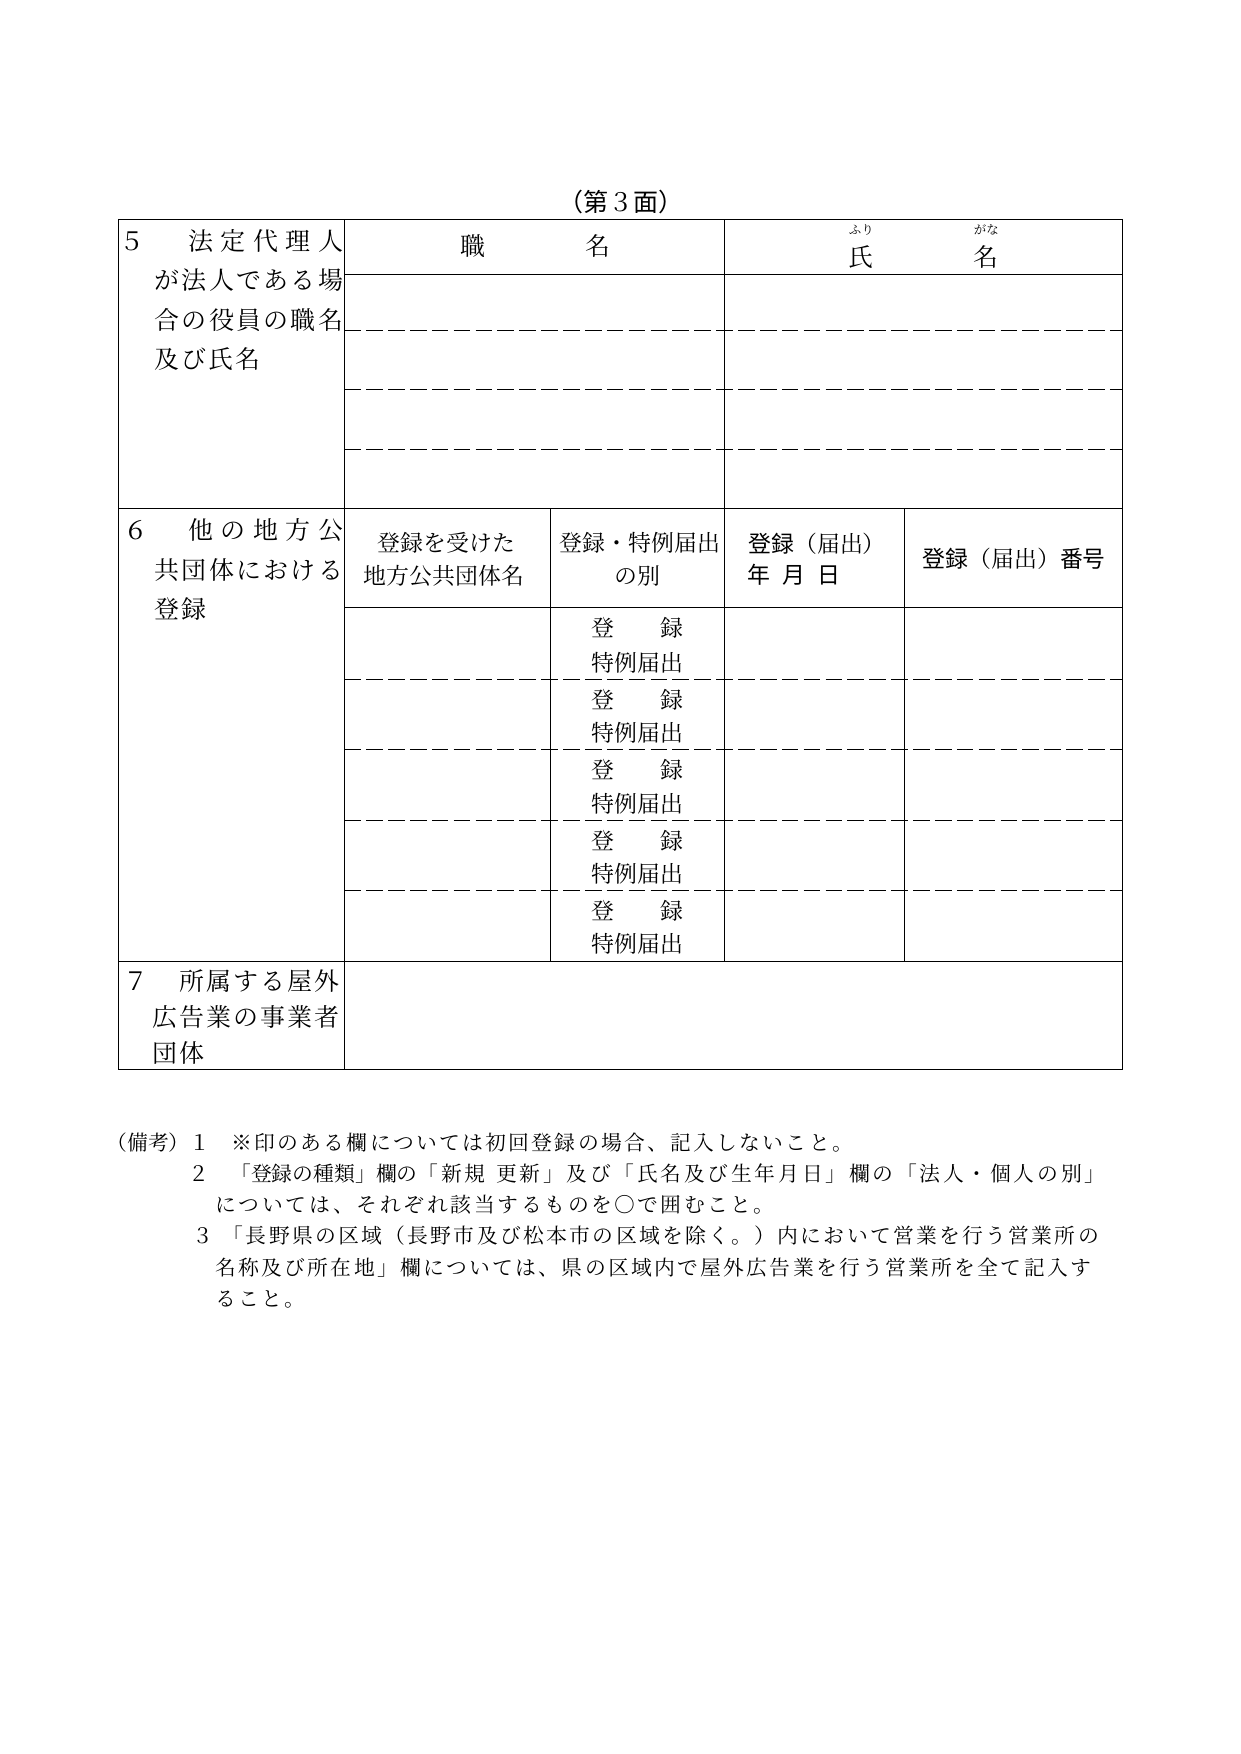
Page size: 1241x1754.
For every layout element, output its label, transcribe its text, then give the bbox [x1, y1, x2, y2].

table_cell [905, 890, 1122, 961]
table_cell 登録・特例届出の別 [551, 509, 724, 607]
table_cell 登録を受けた 地方公共団体名 [345, 509, 550, 607]
table_cell [345, 820, 550, 890]
table_cell ７ [119, 962, 152, 1069]
table_cell [905, 820, 1122, 890]
table_header 法定代理人が法人である場合の役員の職名及び氏名 [152, 220, 344, 508]
table_cell 他の地方公共団体における登録 [152, 509, 344, 961]
table_cell 登 録 特例届出 [551, 890, 724, 961]
table_cell [725, 389, 1122, 449]
table_cell 登録（届出）番号 [905, 509, 1122, 607]
table_cell [725, 679, 904, 749]
table_header 職 名 [345, 220, 724, 274]
table_cell 登録（届出） 年 月 日 [725, 509, 904, 607]
table_cell [725, 890, 904, 961]
text ３ 「長野県の区域（長野市及び松本市の区域を除く。）内において営業を行う営業所の名称及び所在地」欄については、県の区域内で屋外広告業を行う営業所を全て記入すること。 [192, 1219, 1110, 1313]
table_cell [345, 890, 550, 961]
table_cell [345, 330, 724, 389]
table_cell [905, 749, 1122, 820]
table_cell [725, 608, 904, 679]
table_cell [345, 679, 550, 749]
table_cell [345, 608, 550, 679]
table_cell 登 録 特例届出 [551, 749, 724, 820]
table_cell [725, 330, 1122, 389]
table_cell [725, 275, 1122, 330]
table_cell [905, 679, 1122, 749]
table_cell [725, 449, 1122, 508]
table_header ５ [119, 220, 152, 508]
table_cell 所属する屋外広告業の事業者団体 [152, 962, 344, 1069]
table_cell [345, 389, 724, 449]
table_cell 登 録 特例届出 [551, 608, 724, 679]
table_cell 登 録 特例届出 [551, 679, 724, 749]
table_cell [725, 820, 904, 890]
table_cell [345, 449, 724, 508]
table_cell 登 録 特例届出 [551, 820, 724, 890]
table_cell [345, 749, 550, 820]
table_cell ６ [119, 509, 152, 961]
text ２ 「登録の種類」欄の「新規 更新」及び「氏名及び生年月日」欄の「法人・個人の別」については、それぞれ該当するものを○で囲むこと。 [188, 1156, 1123, 1219]
text （第３面） [106, 183, 1136, 219]
table_cell [345, 962, 1122, 1069]
table_cell [345, 275, 724, 330]
table_cell [905, 608, 1122, 679]
table_cell [725, 749, 904, 820]
table_header [725, 220, 1122, 274]
text （備考）１ ※印のある欄については初回登録の場合、記入しないこと。 [106, 1127, 1136, 1156]
